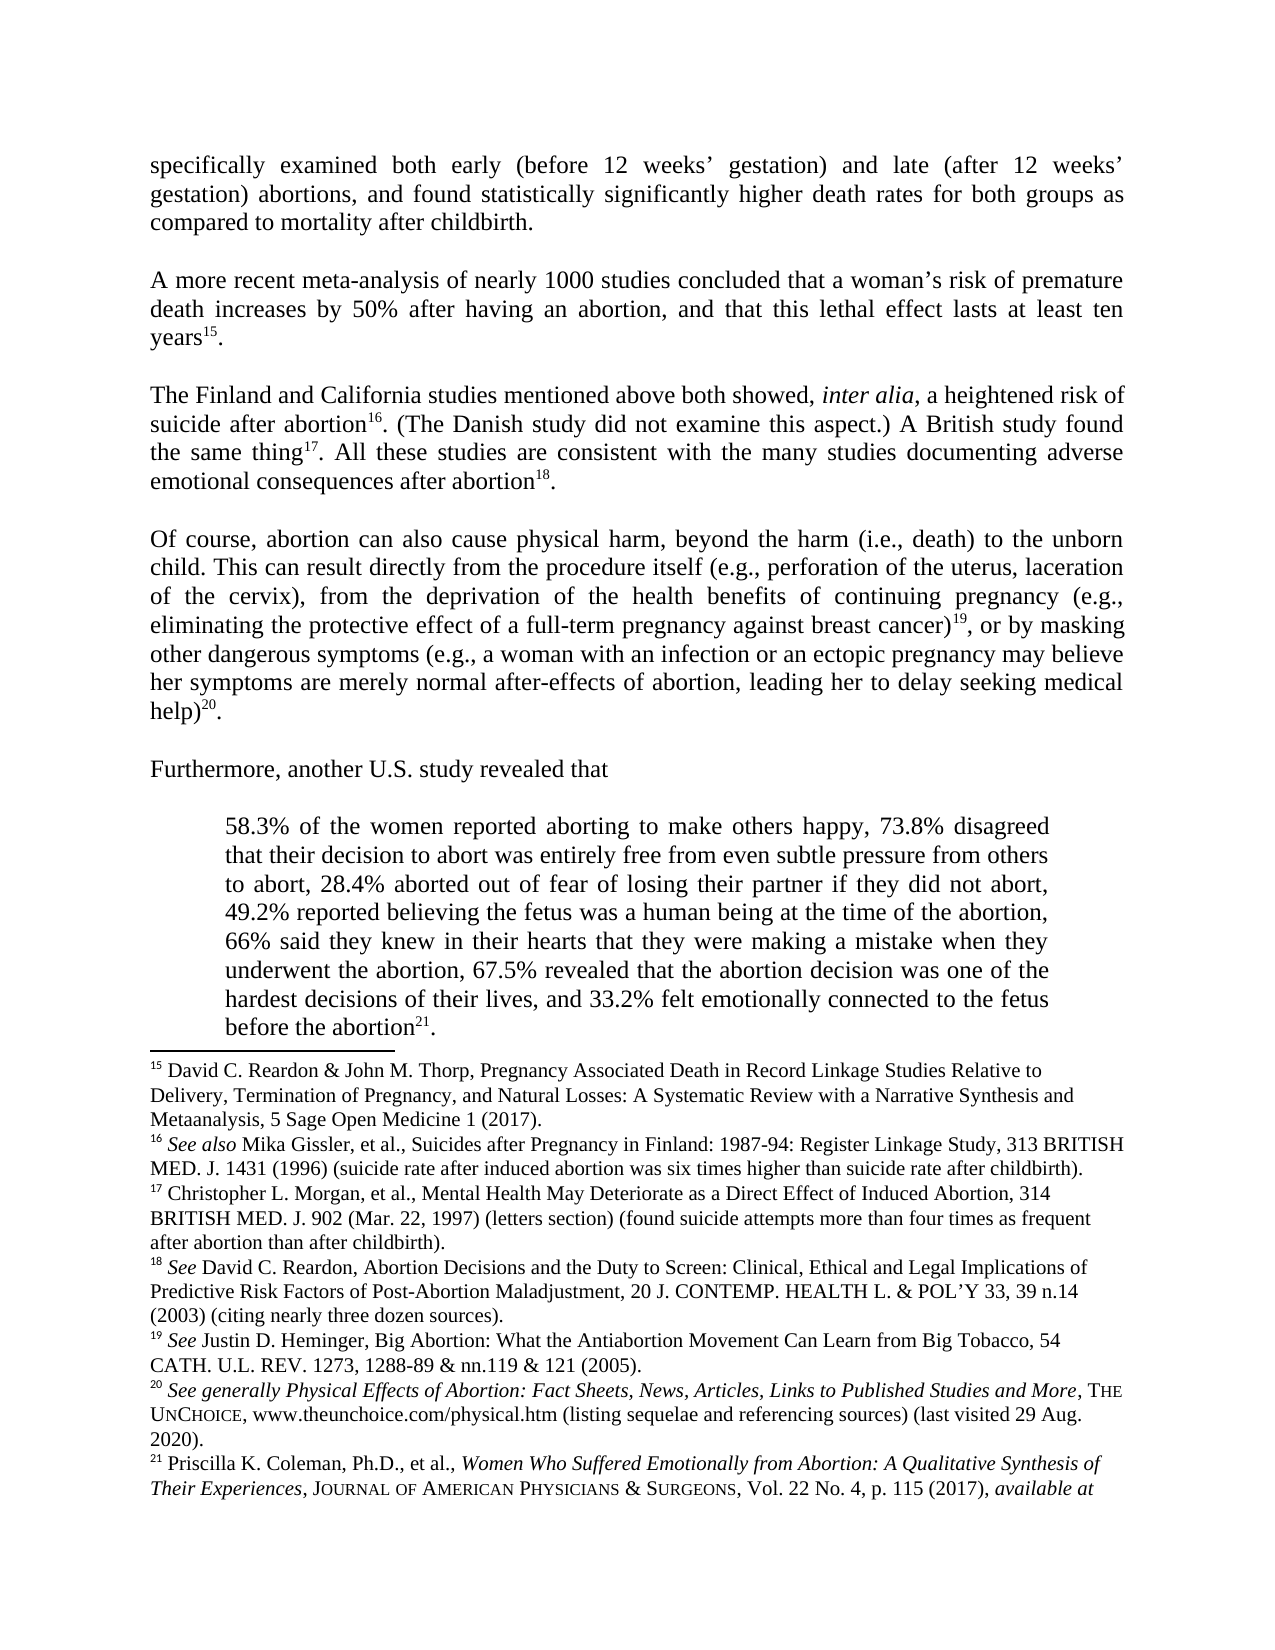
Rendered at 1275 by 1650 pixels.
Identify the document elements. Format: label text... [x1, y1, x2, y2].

text The Finland and California studies mentioned above both showed, inter alia, a heightened risk of suicide after abortion. (The Danish study did not examine this aspect.) A British study found the same thing. All these studies are consistent with the many studies documenting adverse emotional consequences after abortion. [150, 380, 1125, 495]
text 58.3% of the women reported aborting to make others happy, 73.8% disagreed that their decision to abort was entirely free from even subtle pressure from others to abort, 28.4% aborted out of fear of losing their partner if they did not abort, 49.2% reported believing the fetus was a human being at the time of the abortion, 66% said they knew in their hearts that they were making a mistake when they underwent the abortion, 67.5% revealed that the abortion decision was one of the hardest decisions of their lives, and 33.2% felt emotionally connected to the fetus before the abortion. [225, 811, 1050, 1041]
text A more recent meta-analysis of nearly 1000 studies concluded that a woman’s risk of premature death increases by 50% after having an abortion, and that this lethal effect lasts at least ten years. [150, 265, 1125, 351]
text Furthermore, another U.S. study revealed that [150, 754, 1125, 782]
text Yet another study, this one of nearly a half million Danish women, found that the risk of death after abortion was significantly higher than the risk of death after childbirth. The study specifically examined both early (before 12 weeks’ gestation) and late (after 12 weeks’ gestation) abortions, and found statistically significantly higher death rates for both groups as compared to mortality after childbirth. [150, 150, 1125, 236]
text Of course, abortion can also cause physical harm, beyond the harm (i.e., death) to the unborn child. This can result directly from the procedure itself (e.g., perforation of the uterus, laceration of the cervix), from the deprivation of the health benefits of continuing pregnancy (e.g., eliminating the protective effect of a full-term pregnancy against breast cancer), or by masking other dangerous symptoms (e.g., a woman with an infection or an ectopic pregnancy may believe her symptoms are merely normal after-effects of abortion, leading her to delay seeking medical help). [150, 524, 1125, 725]
